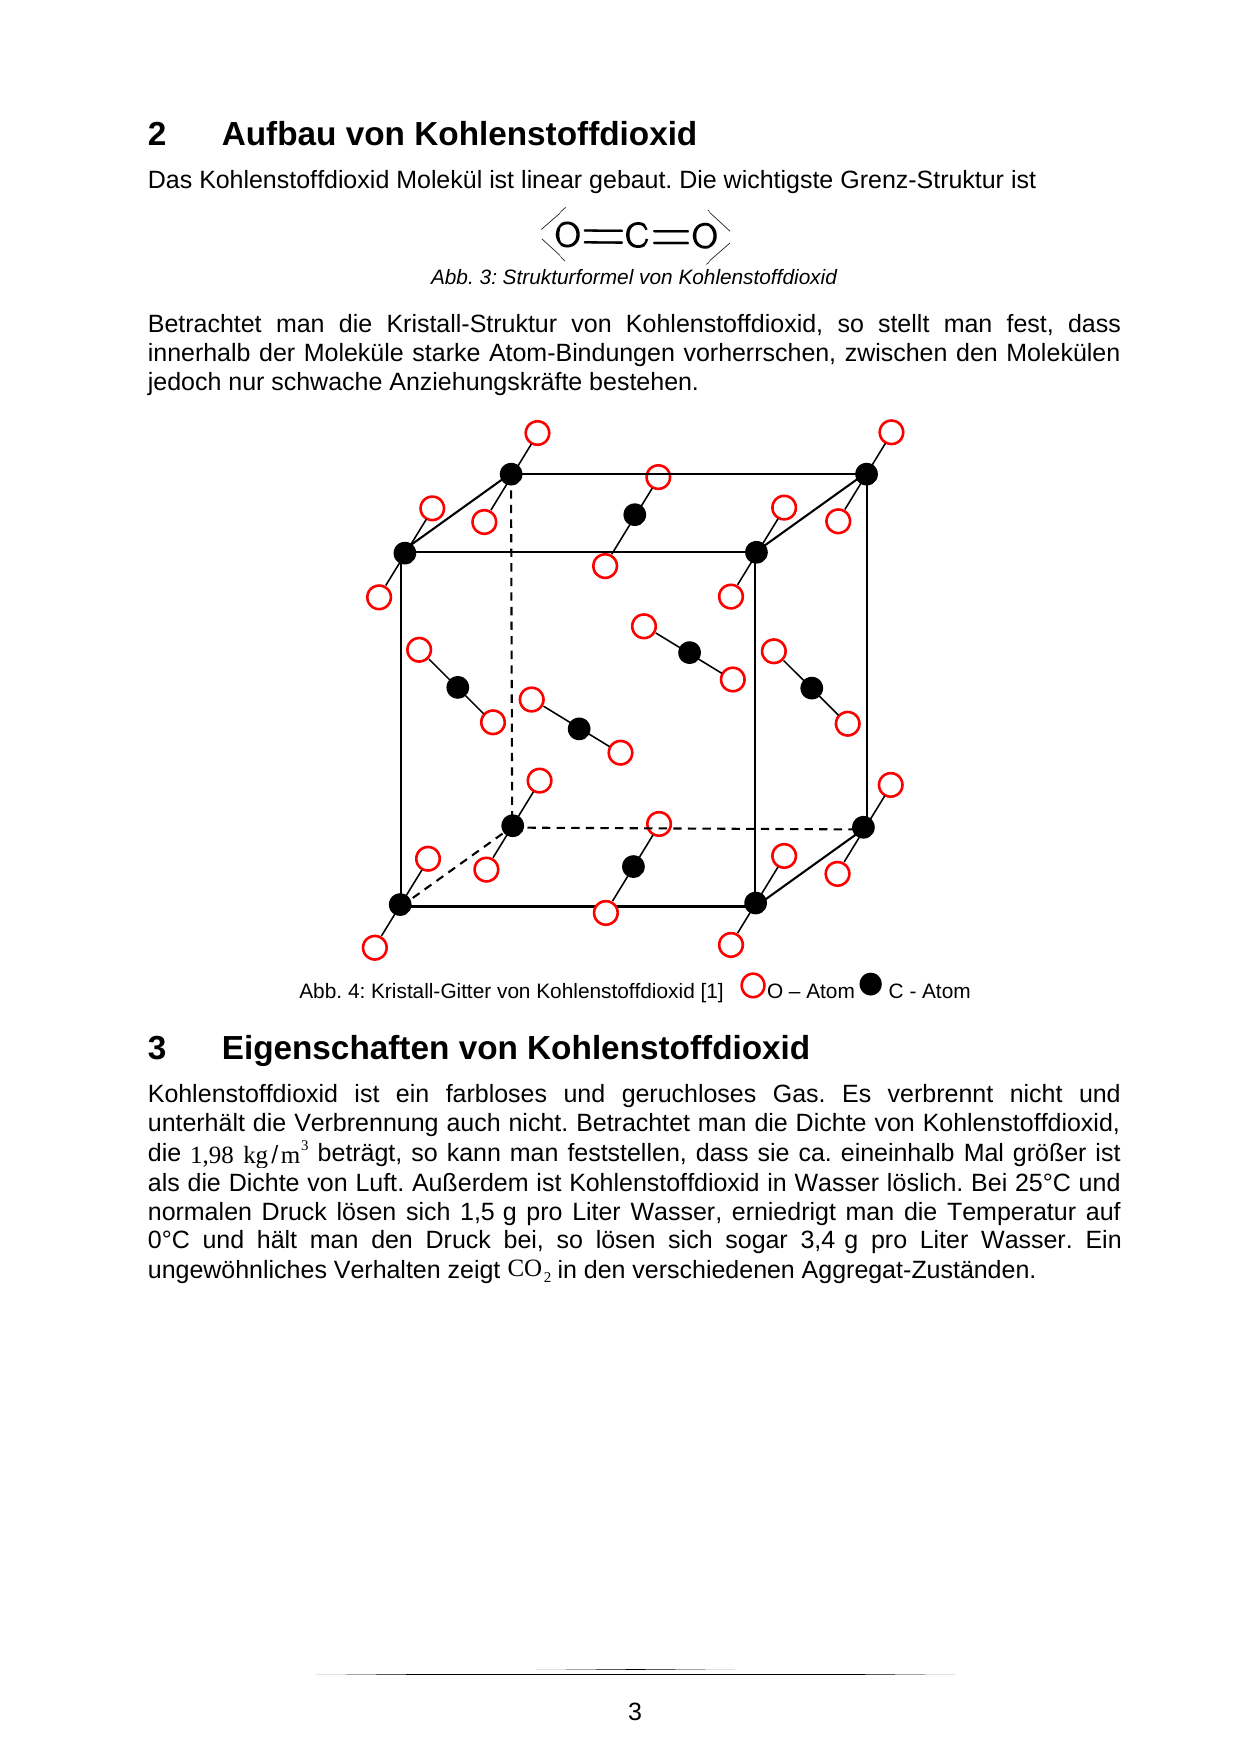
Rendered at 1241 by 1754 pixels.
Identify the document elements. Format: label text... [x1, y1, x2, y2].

subtitle Eigenschaften von Kohlenstoffdioxid [148, 1028, 1122, 1067]
text Abb. 4: Kristall-Gitter von Kohlenstoffdioxid [1] O – Atom C - Atom [148, 974, 1122, 1003]
text Kohlenstoffdioxid ist ein farbloses und geruchloses Gas. Es verbrennt nicht und unterhält die Verbrennung auch nicht. Betrachtet man die Dichte von Kohlenstoffdioxid, die beträgt, so kann man feststellen, dass sie ca. eineinhalb Mal größer ist als die Dichte von Luft. Außerdem ist Kohlenstoffdioxid in Wasser löslich. Bei 25°C und normalen Druck lösen sich 1,5 g pro Liter Wasser, erniedrigt man die Temperatur auf 0°C und hält man den Druck bei, so lösen sich sogar 3,4 g pro Liter Wasser. Ein ungewöhnliches Verhalten zeigt in den verschiedenen Aggregat-Zuständen. [148, 1079, 1122, 1286]
subtitle Aufbau von Kohlenstoffdioxid [148, 114, 1122, 152]
text Betrachtet man die Kristall-Struktur von Kohlenstoffdioxid, so stellt man fest, dass innerhalb der Moleküle starke Atom-Bindungen vorherrschen, zwischen den Molekülen jedoch nur schwache Anziehungskräfte bestehen. [148, 309, 1122, 396]
picture [539, 205, 731, 265]
text Das Kohlenstoffdioxid Molekül ist linear gebaut. Die wichtigste Grenz-Struktur ist [148, 164, 1122, 193]
